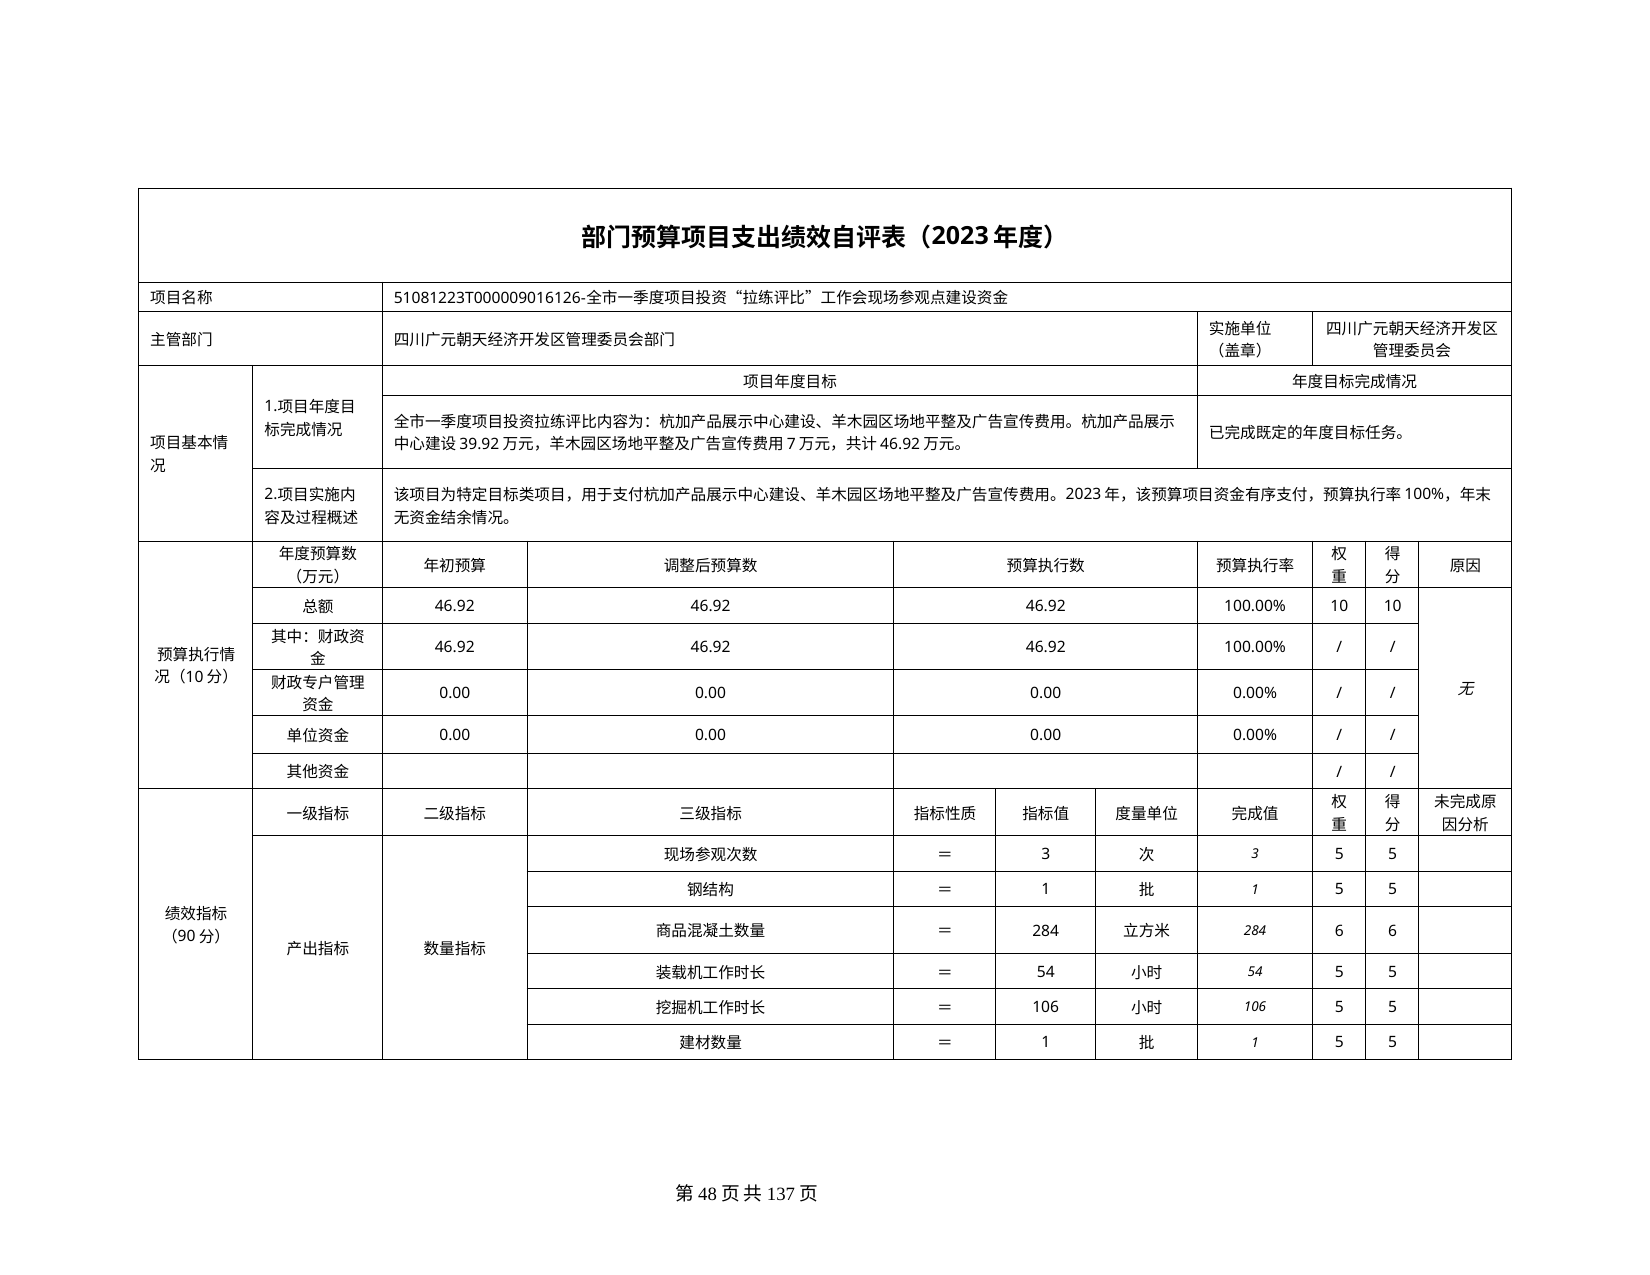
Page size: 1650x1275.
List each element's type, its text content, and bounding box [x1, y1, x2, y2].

table_cell 46.92 [383, 588, 527, 623]
table_cell 1.项目年度目标完成情况 [253, 366, 382, 468]
table_cell / [1313, 754, 1365, 788]
table_cell 46.92 [383, 624, 527, 669]
table_cell 已完成既定的年度目标任务。 [1198, 396, 1511, 468]
table_cell 得分 [1366, 789, 1418, 835]
table_cell 6 [1366, 907, 1418, 953]
table_cell 度量单位 [1096, 789, 1197, 835]
table_cell 0.00% [1198, 716, 1312, 753]
table_cell 6 [1313, 907, 1365, 953]
table_cell 0.00 [894, 670, 1197, 715]
table_cell 1 [996, 1025, 1095, 1059]
table_cell 54 [1198, 954, 1312, 988]
table_cell 项目年度目标 [383, 366, 1197, 394]
table_cell 46.92 [894, 624, 1197, 669]
table_cell 四川广元朝天经济开发区管理委员会 [1313, 312, 1511, 365]
table_cell 四川广元朝天经济开发区管理委员会部门 [383, 312, 1197, 365]
table_cell 100.00% [1198, 588, 1312, 623]
table_cell 284 [1198, 907, 1312, 953]
table_cell 指标值 [996, 789, 1095, 835]
table_cell 批 [1096, 1025, 1197, 1059]
table_cell / [1366, 754, 1418, 788]
table_cell 预算执行情况（10分） [139, 542, 252, 788]
table_cell 5 [1313, 836, 1365, 871]
table_cell 5 [1313, 1025, 1365, 1059]
table_header 部门预算项目支出绩效自评表（2023年度） [139, 189, 1511, 282]
table_cell ＝ [894, 872, 995, 906]
table_cell 装载机工作时长 [528, 954, 893, 988]
table_cell 一级指标 [253, 789, 382, 835]
table_cell 年初预算 [383, 542, 527, 587]
table_cell 2.项目实施内容及过程概述 [253, 469, 382, 541]
table_cell 建材数量 [528, 1025, 893, 1059]
table_cell 1 [1198, 1025, 1312, 1059]
table_cell ＝ [894, 836, 995, 871]
table_cell 绩效指标（90分） [139, 789, 252, 1059]
table_cell 无 [1419, 588, 1511, 788]
table_cell 项目基本情况 [139, 366, 252, 541]
table_cell 54 [996, 954, 1095, 988]
table_cell 年度预算数（万元） [253, 542, 382, 587]
table_cell 次 [1096, 836, 1197, 871]
table_cell 未完成原因分析 [1419, 789, 1511, 835]
table_cell 挖掘机工作时长 [528, 989, 893, 1024]
table_cell 5 [1313, 989, 1365, 1024]
table_cell 完成值 [1198, 789, 1312, 835]
table_cell 10 [1366, 588, 1418, 623]
table_cell 0.00 [383, 716, 527, 753]
table_cell 46.92 [894, 588, 1197, 623]
table_cell 实施单位 （盖章） [1198, 312, 1312, 365]
table_cell [1419, 836, 1511, 871]
table_cell [528, 754, 893, 788]
table_cell / [1366, 624, 1418, 669]
table_cell 小时 [1096, 989, 1197, 1024]
table_cell 产出指标 [253, 836, 382, 1059]
table_cell 3 [1198, 836, 1312, 871]
table_cell 项目名称 [139, 283, 382, 311]
table_cell 得分 [1366, 542, 1418, 587]
table_cell 原因 [1419, 542, 1511, 587]
table_cell 钢结构 [528, 872, 893, 906]
table_cell / [1313, 716, 1365, 753]
table_cell 调整后预算数 [528, 542, 893, 587]
table_cell 数量指标 [383, 836, 527, 1059]
table_cell 商品混凝土数量 [528, 907, 893, 953]
table_cell 5 [1366, 836, 1418, 871]
table_cell [1419, 989, 1511, 1024]
table_cell [1419, 1025, 1511, 1059]
table_cell 权重 [1313, 542, 1365, 587]
table_cell 主管部门 [139, 312, 382, 365]
table_cell 三级指标 [528, 789, 893, 835]
table_cell ＝ [894, 989, 995, 1024]
table_cell ＝ [894, 954, 995, 988]
table_cell 46.92 [528, 624, 893, 669]
table_cell 全市一季度项目投资拉练评比内容为：杭加产品展示中心建设、羊木园区场地平整及广告宣传费用。杭加产品展示中心建设39.92万元，羊木园区场地平整及广告宣传费用7万元，共计46.92万元。 [383, 396, 1197, 468]
table_cell [1419, 872, 1511, 906]
table_cell 0.00 [894, 716, 1197, 753]
table_cell 小时 [1096, 954, 1197, 988]
table_cell 100.00% [1198, 624, 1312, 669]
table_cell ＝ [894, 907, 995, 953]
table_cell / [1313, 624, 1365, 669]
table_cell 0.00 [528, 716, 893, 753]
table_cell 预算执行率 [1198, 542, 1312, 587]
table_cell 总额 [253, 588, 382, 623]
table_cell 立方米 [1096, 907, 1197, 953]
table_cell 5 [1366, 954, 1418, 988]
table_cell 指标性质 [894, 789, 995, 835]
table_cell 3 [996, 836, 1095, 871]
table_cell [383, 754, 527, 788]
table_cell 0.00 [383, 670, 527, 715]
table_cell 单位资金 [253, 716, 382, 753]
table_cell 1 [996, 872, 1095, 906]
table_cell 该项目为特定目标类项目，用于支付杭加产品展示中心建设、羊木园区场地平整及广告宣传费用。2023年，该预算项目资金有序支付，预算执行率100%，年末无资金结余情况。 [383, 469, 1511, 541]
table_cell 5 [1313, 954, 1365, 988]
table_cell 284 [996, 907, 1095, 953]
table_cell 10 [1313, 588, 1365, 623]
table_cell 0.00% [1198, 670, 1312, 715]
table_cell 5 [1366, 1025, 1418, 1059]
table_cell 预算执行数 [894, 542, 1197, 587]
table_cell 5 [1366, 872, 1418, 906]
table_cell 5 [1313, 872, 1365, 906]
table_cell 二级指标 [383, 789, 527, 835]
table_cell 46.92 [528, 588, 893, 623]
table_cell 51081223T000009016126-全市一季度项目投资“拉练评比”工作会现场参观点建设资金 [383, 283, 1511, 311]
table_cell 权重 [1313, 789, 1365, 835]
table_cell [1198, 754, 1312, 788]
table_cell / [1366, 716, 1418, 753]
table_cell 年度目标完成情况 [1198, 366, 1511, 394]
table_cell / [1366, 670, 1418, 715]
table_cell 106 [996, 989, 1095, 1024]
table_cell 财政专户管理资金 [253, 670, 382, 715]
table_cell / [1313, 670, 1365, 715]
table_cell ＝ [894, 1025, 995, 1059]
table_cell 批 [1096, 872, 1197, 906]
table_cell [894, 754, 1197, 788]
table_cell [1419, 907, 1511, 953]
table_cell 5 [1366, 989, 1418, 1024]
table_cell 0.00 [528, 670, 893, 715]
table_cell 其中：财政资金 [253, 624, 382, 669]
table_cell [1419, 954, 1511, 988]
table_cell 1 [1198, 872, 1312, 906]
table_cell 现场参观次数 [528, 836, 893, 871]
table_cell 其他资金 [253, 754, 382, 788]
table_cell 106 [1198, 989, 1312, 1024]
